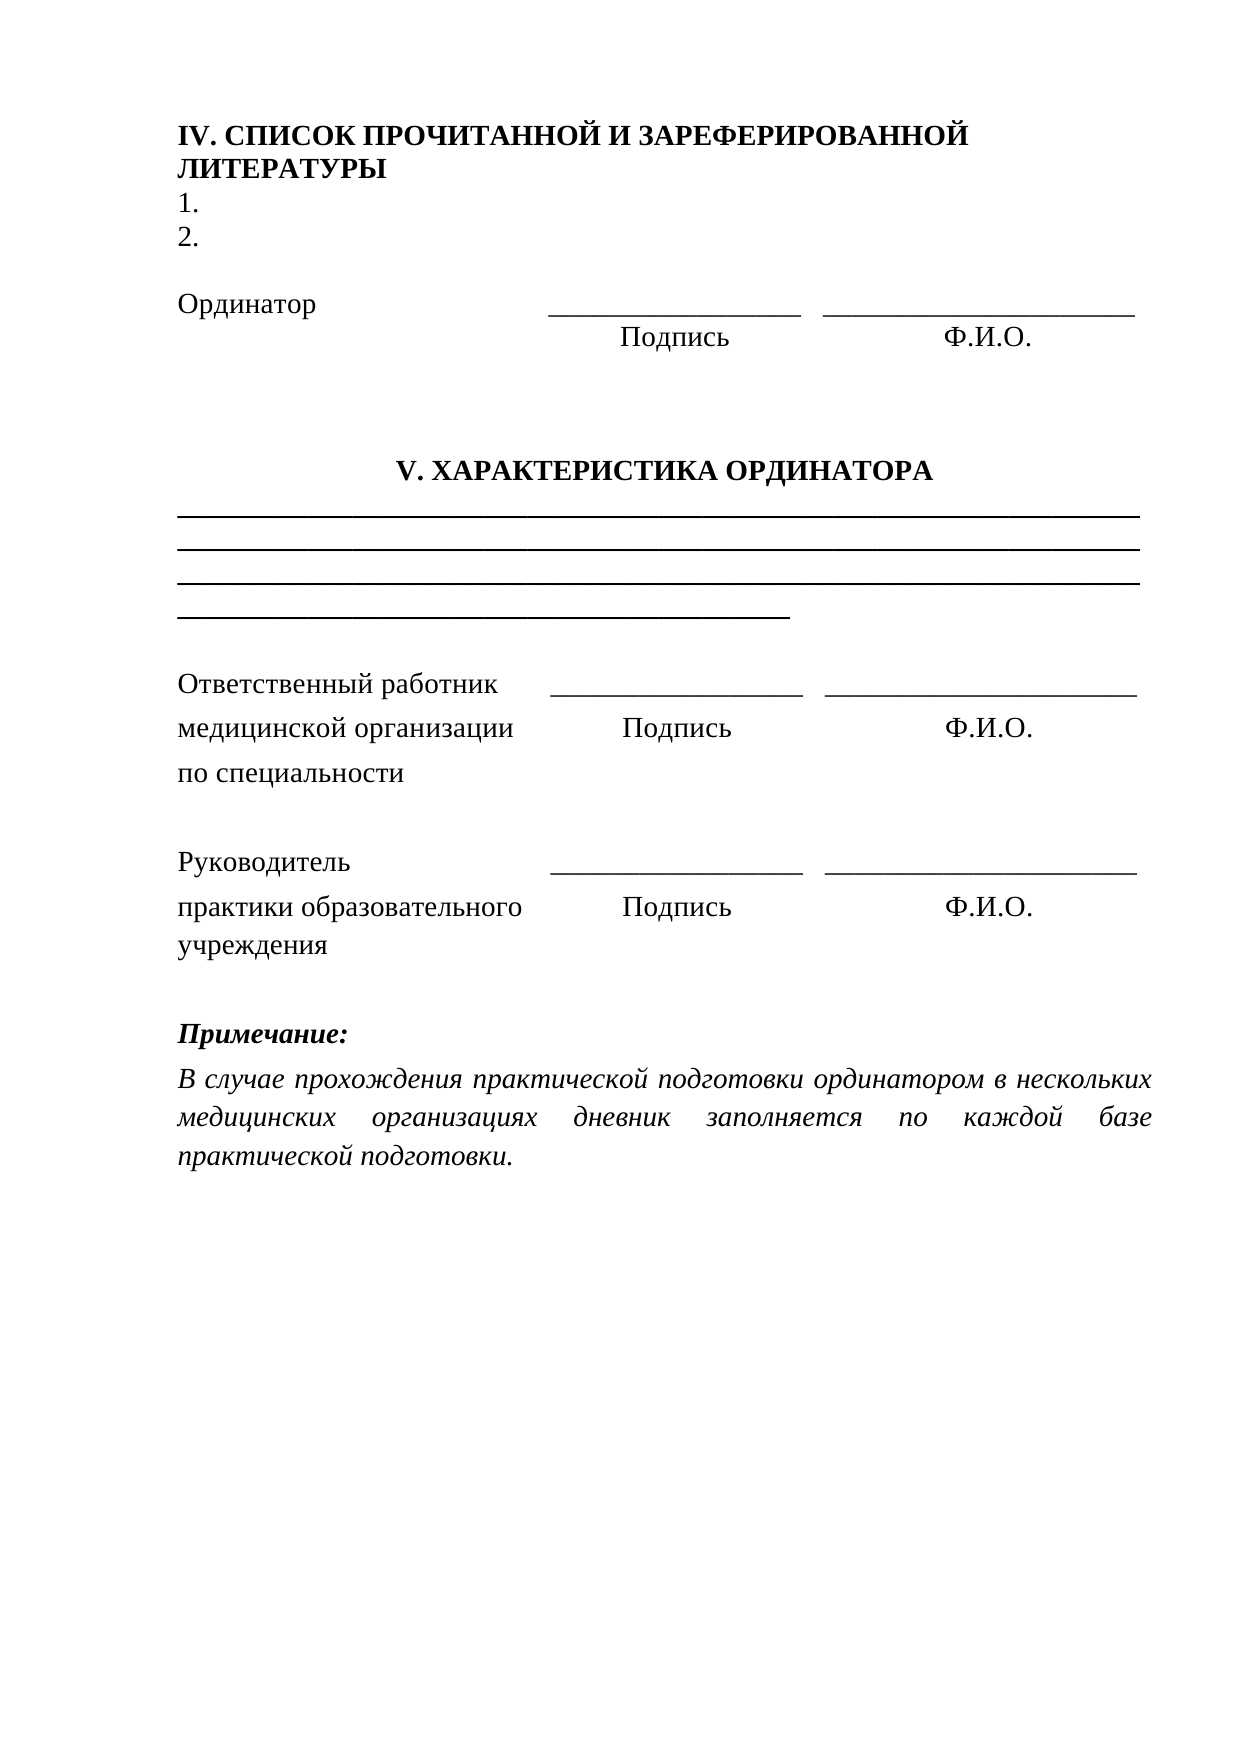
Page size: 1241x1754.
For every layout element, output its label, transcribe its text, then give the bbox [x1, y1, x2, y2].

table_header Ответственный работник медицинской организации по специальности [166, 660, 539, 838]
text IV. СПИСОК ПРОЧИТАННОЙ И ЗАРЕФЕРИРОВАННОЙ ЛИТЕРАТУРЫ [177, 118, 1152, 185]
table_header _________________ Подпись [539, 660, 814, 838]
table_header _________________ Подпись [537, 286, 812, 386]
table_cell _________________ Подпись [539, 838, 814, 1010]
table_header _____________________ Ф.И.О. [812, 286, 1163, 386]
table_cell _____________________ Ф.И.О. [814, 838, 1163, 1010]
text В случае прохождения практической подготовки ординатором в нескольких медицинских организациях дневник заполняется по каждой базе практической подготовки. [177, 1061, 1153, 1172]
text V. ХАРАКТЕРИСТИКА ОРДИНАТОРА [177, 453, 1152, 487]
text Примечание: [177, 1016, 1153, 1050]
table_header _____________________ Ф.И.О. [814, 660, 1163, 838]
text ________________________________________________________________________________________________________________________________________________________________________________________________________________________________________________ [177, 487, 1152, 621]
table_header Ординатор [166, 286, 537, 386]
text 1. [177, 185, 1152, 219]
text 2. [177, 219, 1152, 252]
table_cell Руководитель практики образовательного учреждения [166, 838, 539, 1010]
